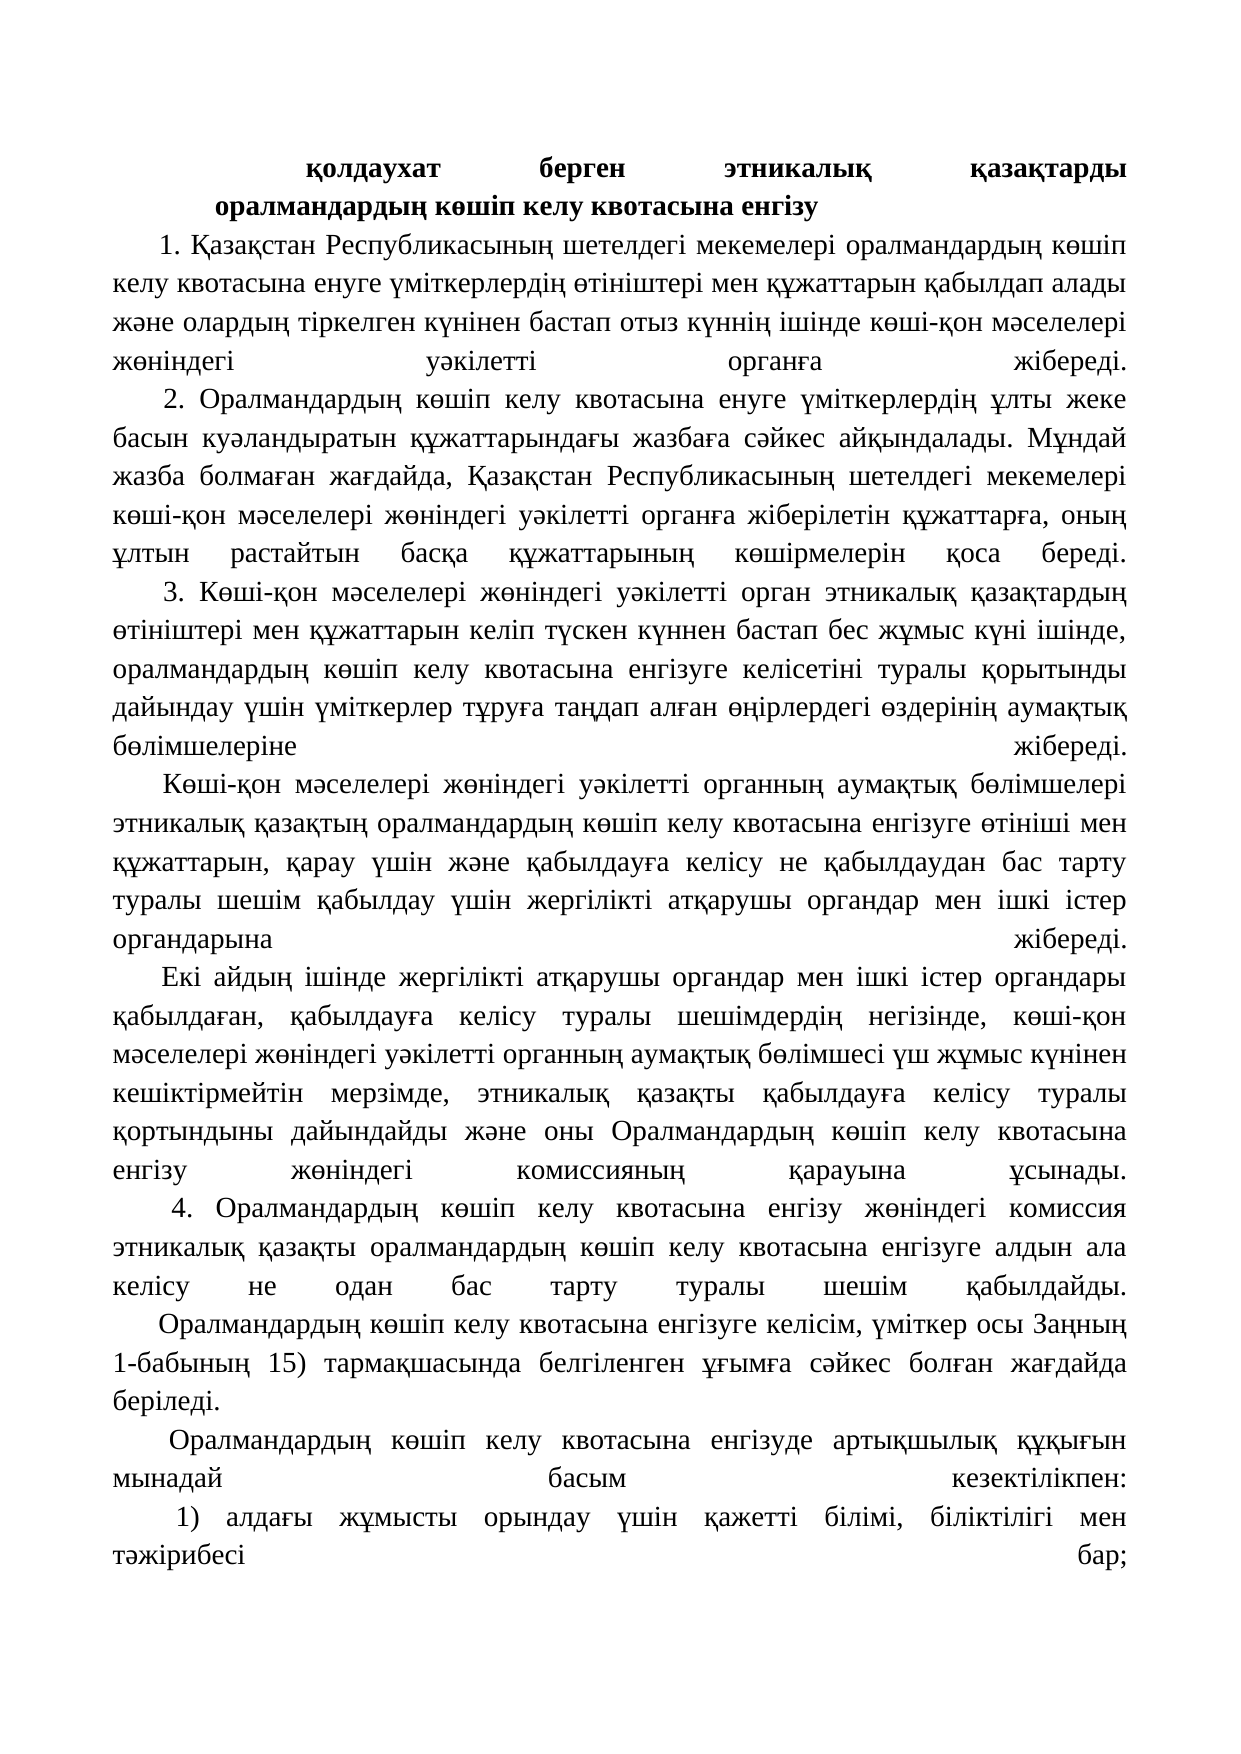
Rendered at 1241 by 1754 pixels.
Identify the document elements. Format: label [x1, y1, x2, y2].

text [112, 227, 1128, 1571]
text [112, 150, 1128, 222]
